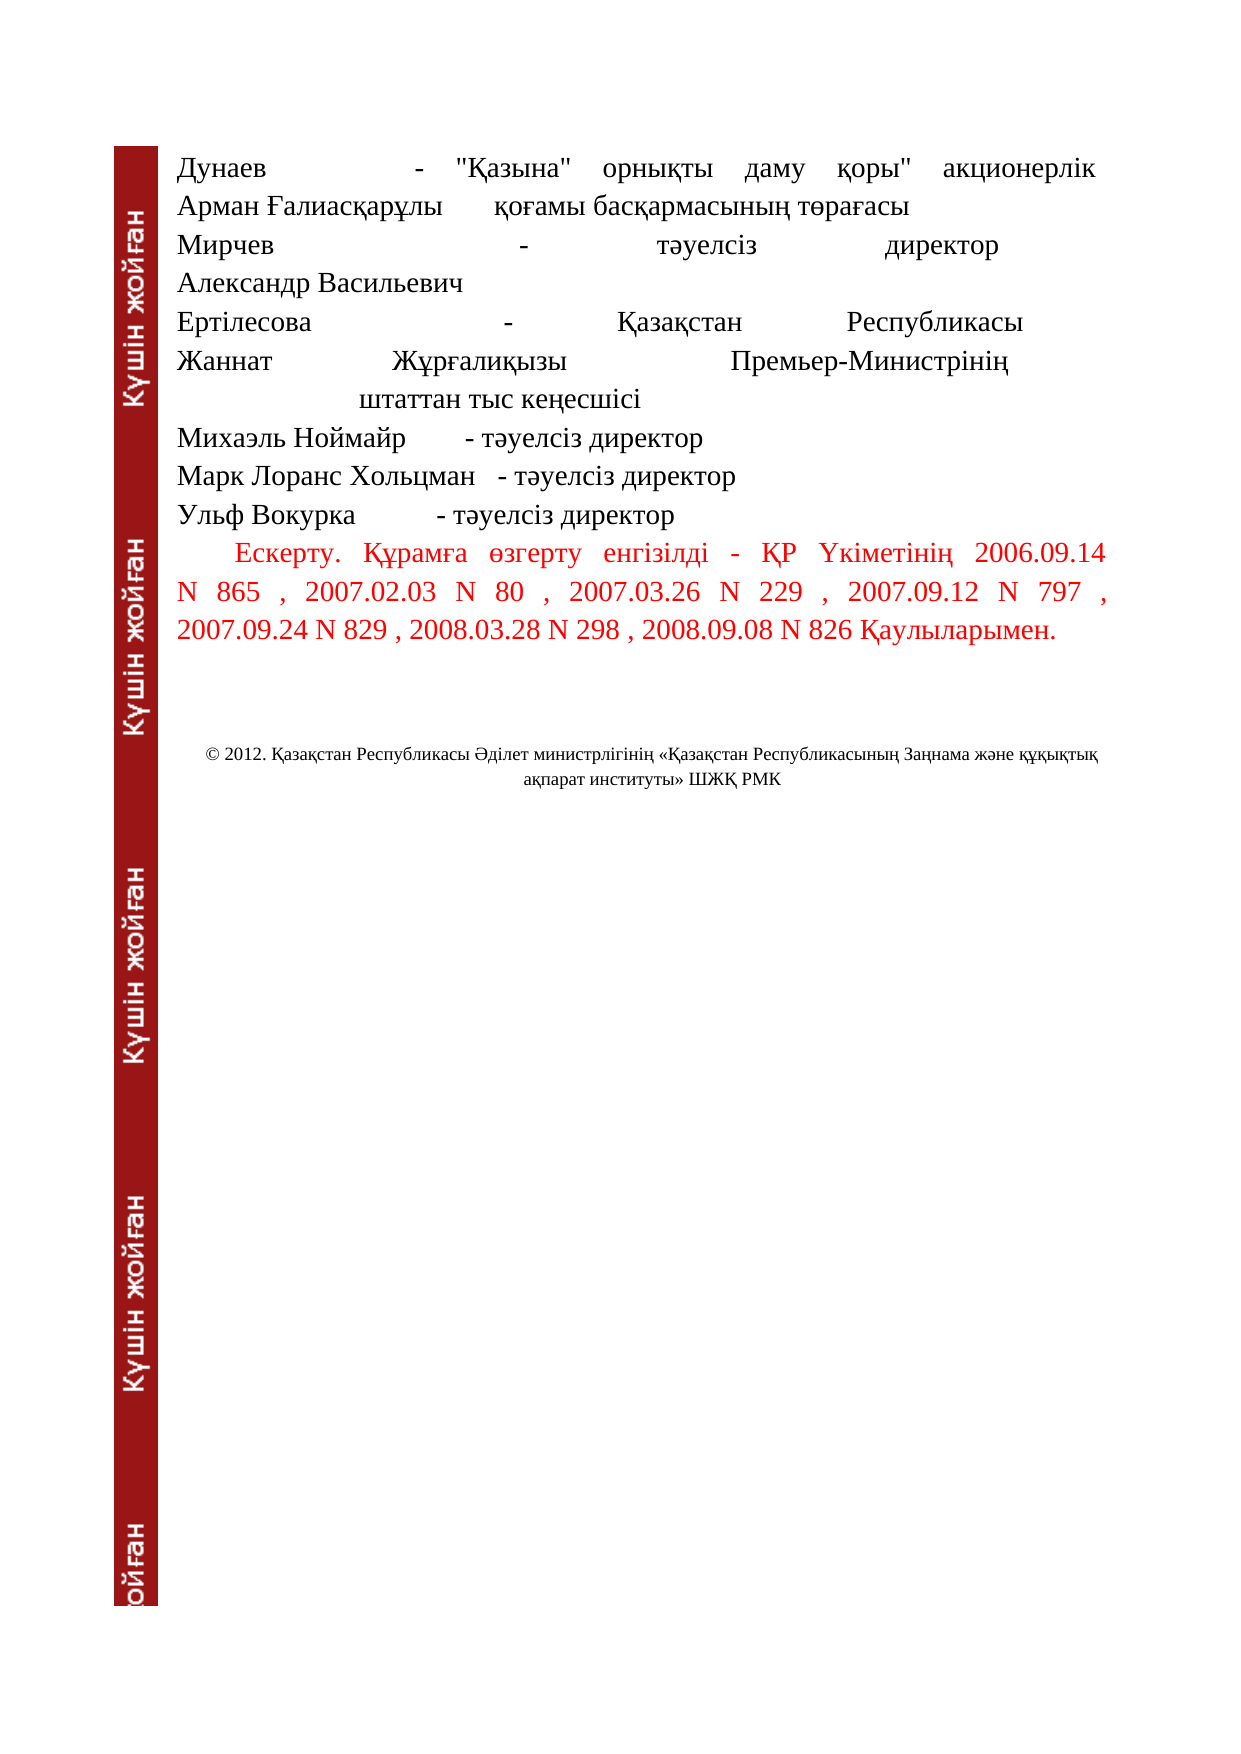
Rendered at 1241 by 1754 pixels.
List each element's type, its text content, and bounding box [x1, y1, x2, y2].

text Ертілесова - Қазақстан Республикасы Жаннат Жұрғалиқызы Премьер-Министрінің штаттан тыс кеңесшісі [112, 304, 1128, 415]
text Ульф Вокурка - тәуелсіз директор [112, 497, 1128, 530]
text Ескерту. Құрамға өзгерту енгізілді - ҚР Үкіметінің 2006.09.14 N 865 , 2007.02.03 N 80 , 2007.03.26 N 229 , 2007.09.12 N 797 , 2007.09.24 N 829 , 2008.03.28 N 298 , 2008.09.08 N 826 Қаулыларымен. [112, 535, 1128, 646]
picture [114, 146, 158, 150]
picture [114, 453, 158, 458]
text Михаэль Ноймайр - тәуелсіз директор [112, 420, 1128, 453]
text Марк Лоранс Хольцман - тәуелсіз директор [112, 458, 1128, 492]
text © 2012. Қазақстан Республикасы Әділет министрлігінің «Қазақстан Республикасының Заңнама және құқықтық ақпарат институты» ШЖҚ РМК [112, 743, 1128, 789]
text Дунаев - "Қазына" орнықты даму қоры" акционерлік Арман Ғалиасқарұлы қоғамы басқармасының төрағасы [112, 150, 1128, 222]
picture [114, 222, 158, 227]
picture [114, 492, 158, 497]
picture [114, 646, 158, 743]
picture [114, 530, 158, 535]
picture [114, 789, 158, 1606]
picture [114, 415, 158, 420]
text Мирчев - тәуелсiз директор Александр Васильевич [112, 227, 1128, 299]
picture [114, 299, 158, 304]
